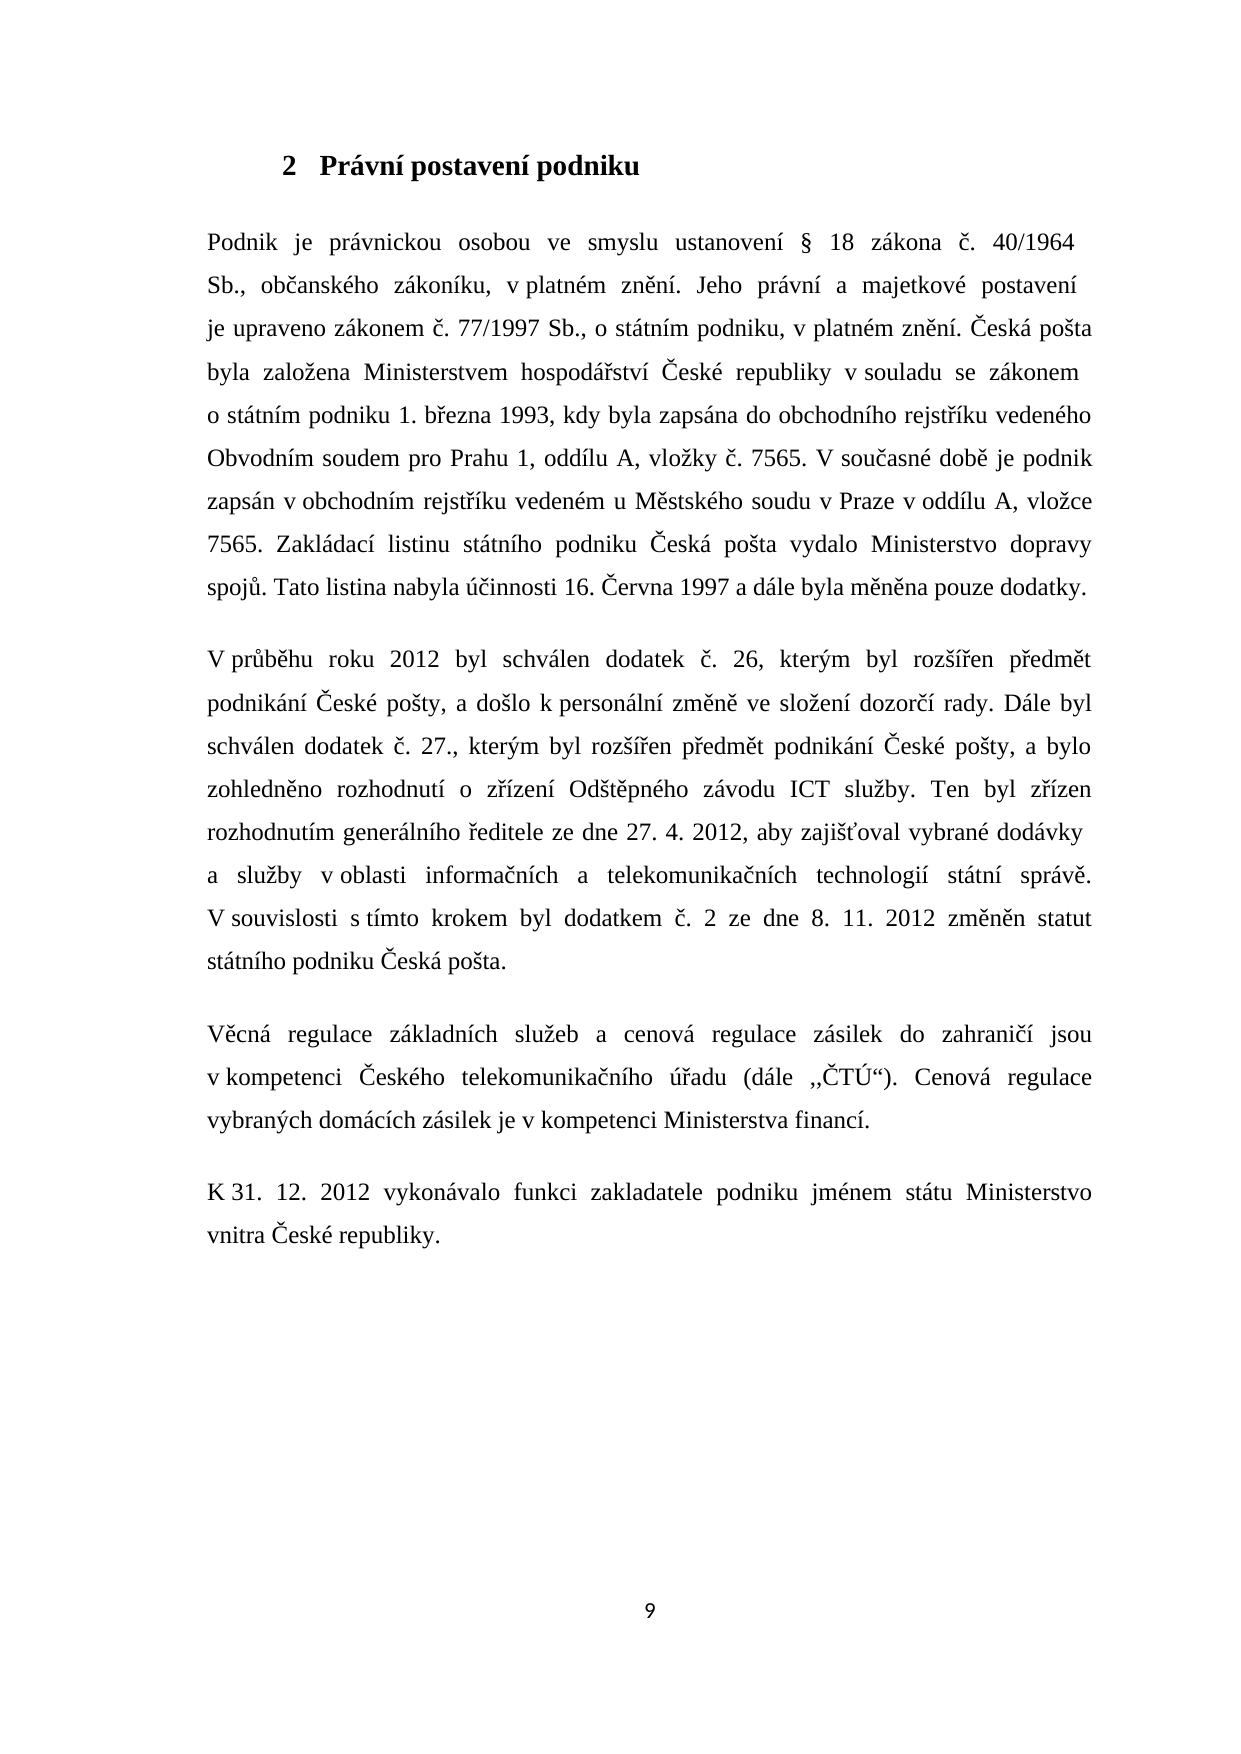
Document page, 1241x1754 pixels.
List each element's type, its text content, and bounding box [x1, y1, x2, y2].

text V průběhu roku 2012 byl schválen dodatek č. 26, kterým byl rozšířen předmět podnikání České pošty, a došlo k personální změně ve složení dozorčí rady. Dále byl schválen dodatek č. 27., kterým byl rozšířen předmět podnikání České pošty, a bylo zohledněno rozhodnutí o zřízení Odštěpného závodu ICT služby. Ten byl zřízen rozhodnutím generálního ředitele ze dne 27. 4. 2012, aby zajišťoval vybrané dodávky a služby v oblasti informačních a telekomunikačních technologií státní správě. V souvislosti s tímto krokem byl dodatkem č. 2 ze dne 8. 11. 2012 změněn statut státního podniku Česká pošta. [207, 644, 1092, 975]
subtitle Právní postavení podniku [282, 148, 1092, 181]
text Podnik je právnickou osobou ve smyslu ustanovení § 18 zákona č. 40/1964 Sb., občanského zákoníku, v platném znění. Jeho právní a majetkové postavení je upraveno zákonem č. 77/1997 Sb., o státním podniku, v platném znění. Česká pošta byla založena Ministerstvem hospodářství České republiky v souladu se zákonem o státním podniku 1. března 1993, kdy byla zapsána do obchodního rejstříku vedeného Obvodním soudem pro Prahu 1, oddílu A, vložky č. 7565. V současné době je podnik zapsán v obchodním rejstříku vedeném u Městského soudu v Praze v oddílu A, vložce 7565. Zakládací listinu státního podniku Česká pošta vydalo Ministerstvo dopravy spojů. Tato listina nabyla účinnosti 16. Června 1997 a dále byla měněna pouze dodatky. [207, 227, 1092, 601]
text K 31. 12. 2012 vykonávalo funkci zakladatele podniku jménem státu Ministerstvo vnitra České republiky. [207, 1177, 1092, 1249]
text Věcná regulace základních služeb a cenová regulace zásilek do zahraničí jsou v kompetenci Českého telekomunikačního úřadu (dále ,,ČTÚ“). Cenová regulace vybraných domácích zásilek je v kompetenci Ministerstva financí. [207, 1019, 1092, 1134]
